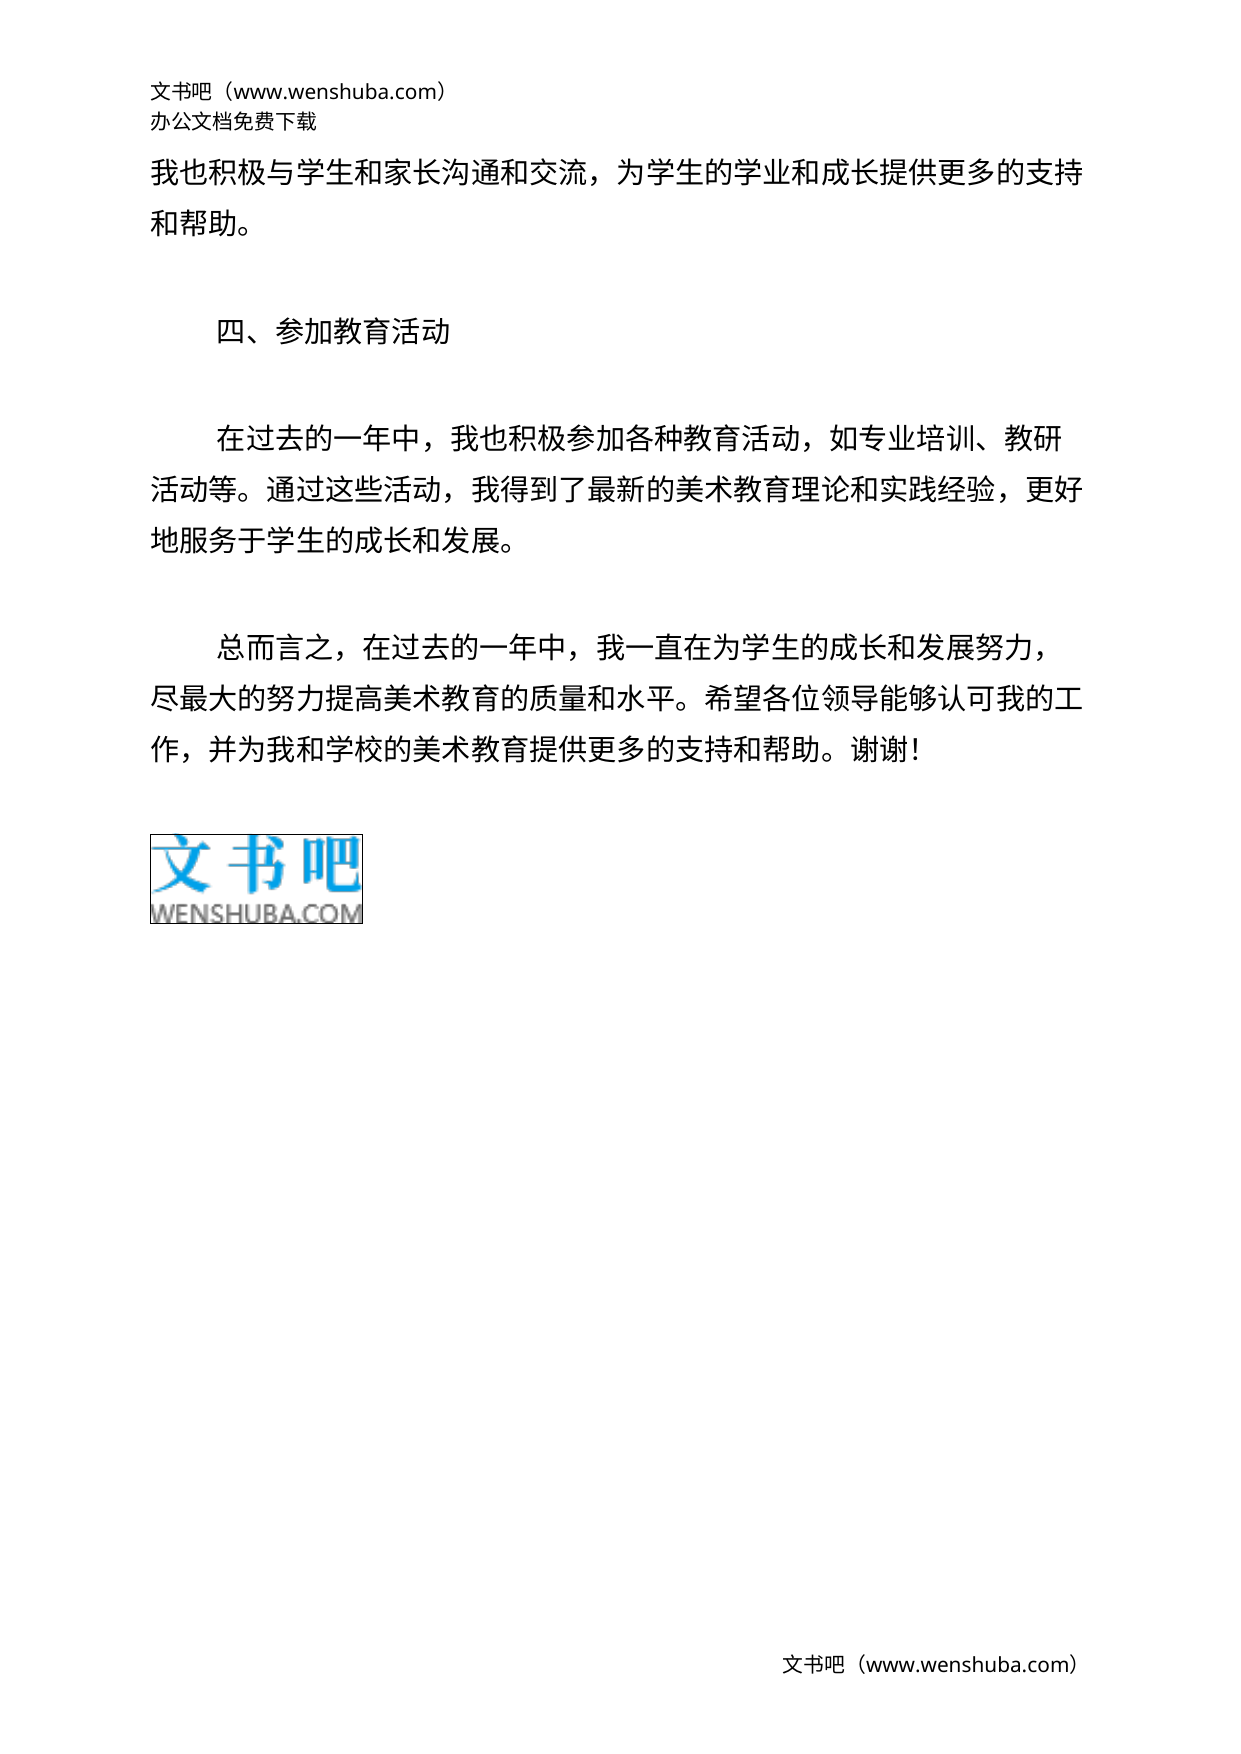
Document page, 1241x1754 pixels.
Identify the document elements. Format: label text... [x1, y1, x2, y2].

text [150, 150, 1090, 243]
text 总而言之，在过去的一年中，我一直在为学生的成长和发展努力，尽最大的努力提高美术教育的质量和水平。希望各位领导能够认可我的工作，并为我和学校的美术教育提供更多的支持和帮助。谢谢！ [150, 625, 1090, 769]
text 在过去的一年中，我也积极参加各种教育活动，如专业培训、教研活动等。通过这些活动，我得到了最新的美术教育理论和实践经验，更好地服务于学生的成长和发展。 [150, 416, 1090, 560]
picture [151, 835, 362, 923]
text 四、参加教育活动 [150, 308, 1090, 351]
